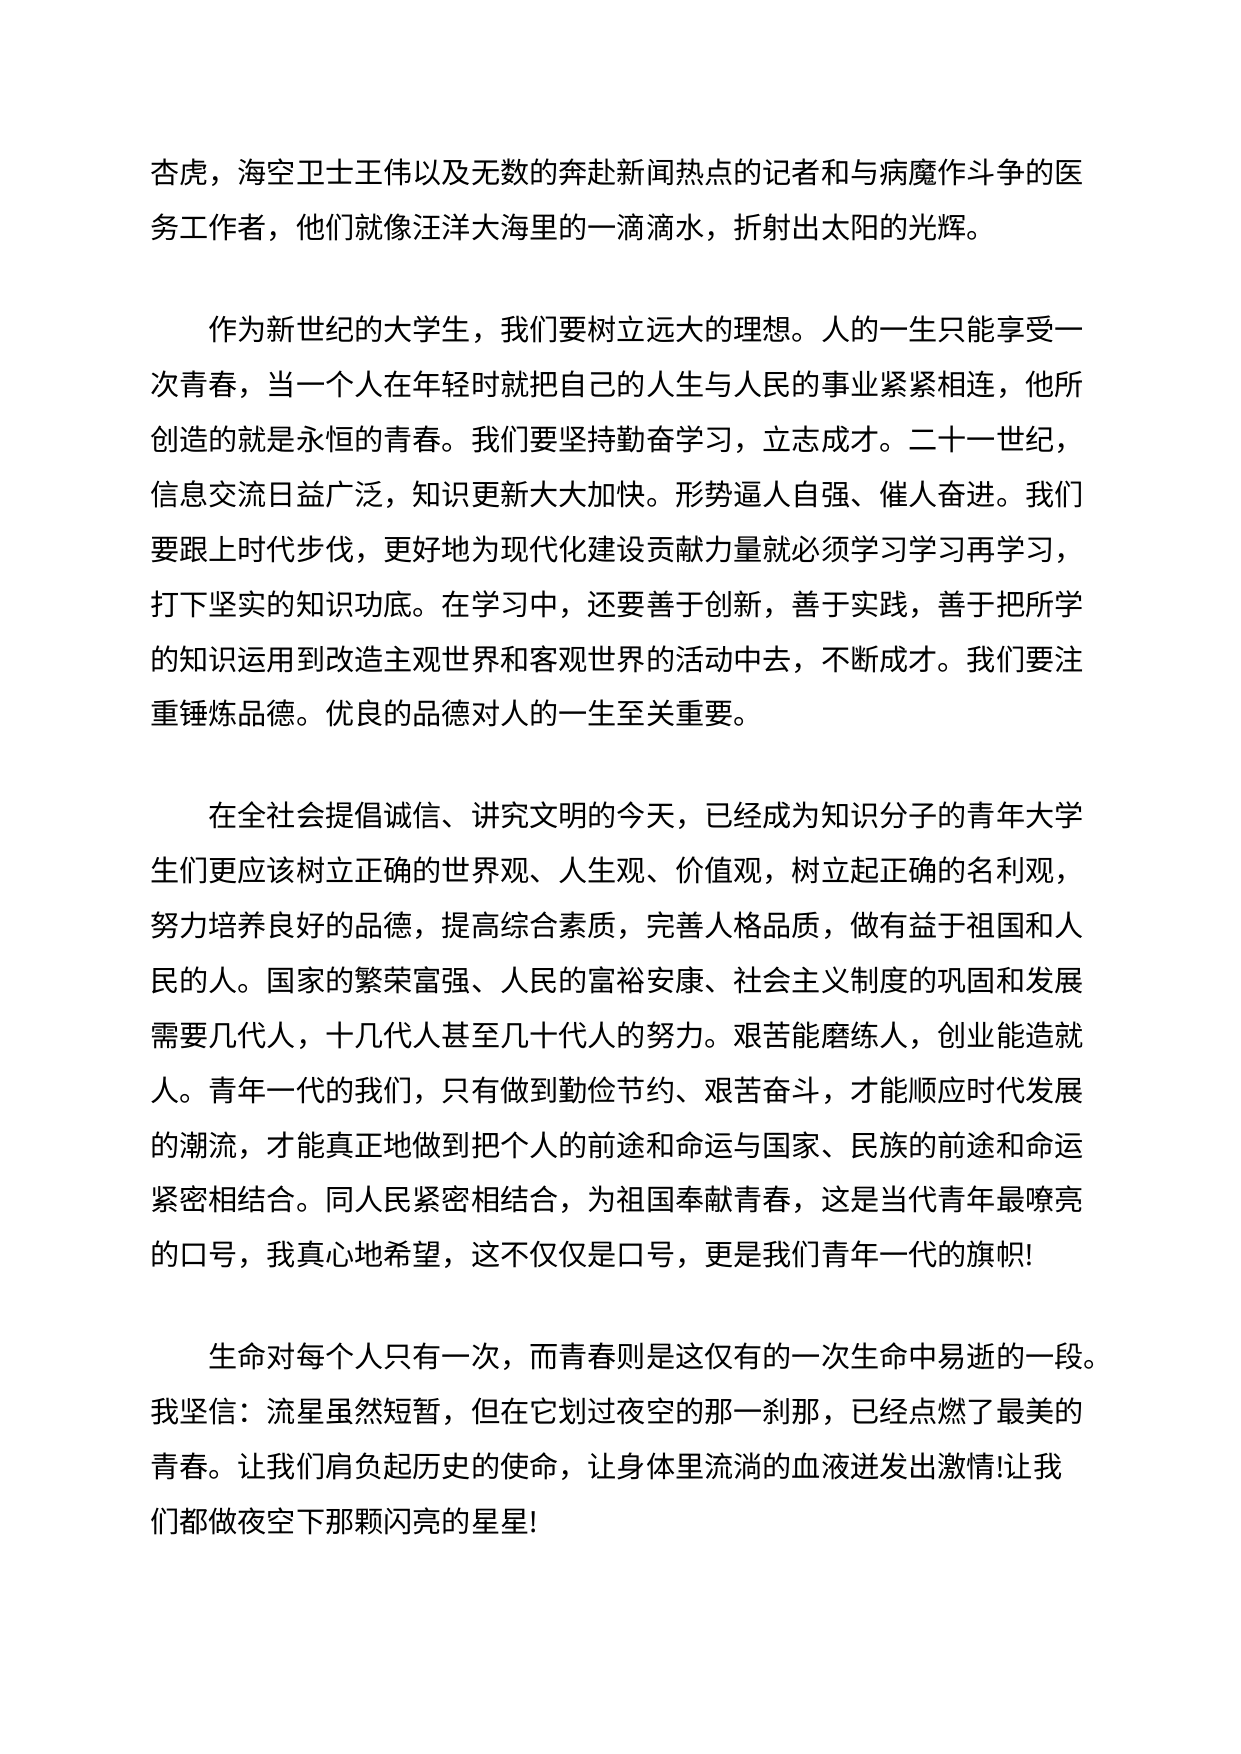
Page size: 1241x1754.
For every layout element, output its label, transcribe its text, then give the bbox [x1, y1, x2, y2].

text 在全社会提倡诚信、讲究文明的今天，已经成为知识分子的青年大学生们更应该树立正确的世界观、人生观、价值观，树立起正确的名利观，努力培养良好的品德，提高综合素质，完善人格品质，做有益于祖国和人民的人。国家的繁荣富强、人民的富裕安康、社会主义制度的巩固和发展需要几代人，十几代人甚至几十代人的努力。艰苦能磨练人，创业能造就人。青年一代的我们，只有做到勤俭节约、艰苦奋斗，才能顺应时代发展的潮流，才能真正地做到把个人的前途和命运与国家、民族的前途和命运紧密相结合。同人民紧密相结合，为祖国奉献青春，这是当代青年最嘹亮的口号，我真心地希望，这不仅仅是口号，更是我们青年一代的旗帜! [150, 793, 1090, 1274]
text 生命对每个人只有一次，而青春则是这仅有的一次生命中易逝的一段。我坚信：流星虽然短暂，但在它划过夜空的那一刹那，已经点燃了最美的青春。让我们肩负起历史的使命，让身体里流淌的血液迸发出激情!让我们都做夜空下那颗闪亮的星星! [150, 1334, 1090, 1541]
text 作为新世纪的大学生，我们要树立远大的理想。人的一生只能享受一次青春，当一个人在年轻时就把自己的人生与人民的事业紧紧相连，他所创造的就是永恒的青春。我们要坚持勤奋学习，立志成才。二十一世纪，信息交流日益广泛，知识更新大大加快。形势逼人自强、催人奋进。我们要跟上时代步伐，更好地为现代化建设贡献力量就必须学习学习再学习，打下坚实的知识功底。在学习中，还要善于创新，善于实践，善于把所学的知识运用到改造主观世界和客观世界的活动中去，不断成才。我们要注重锤炼品德。优良的品德对人的一生至关重要。 [150, 307, 1090, 733]
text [150, 150, 1090, 247]
